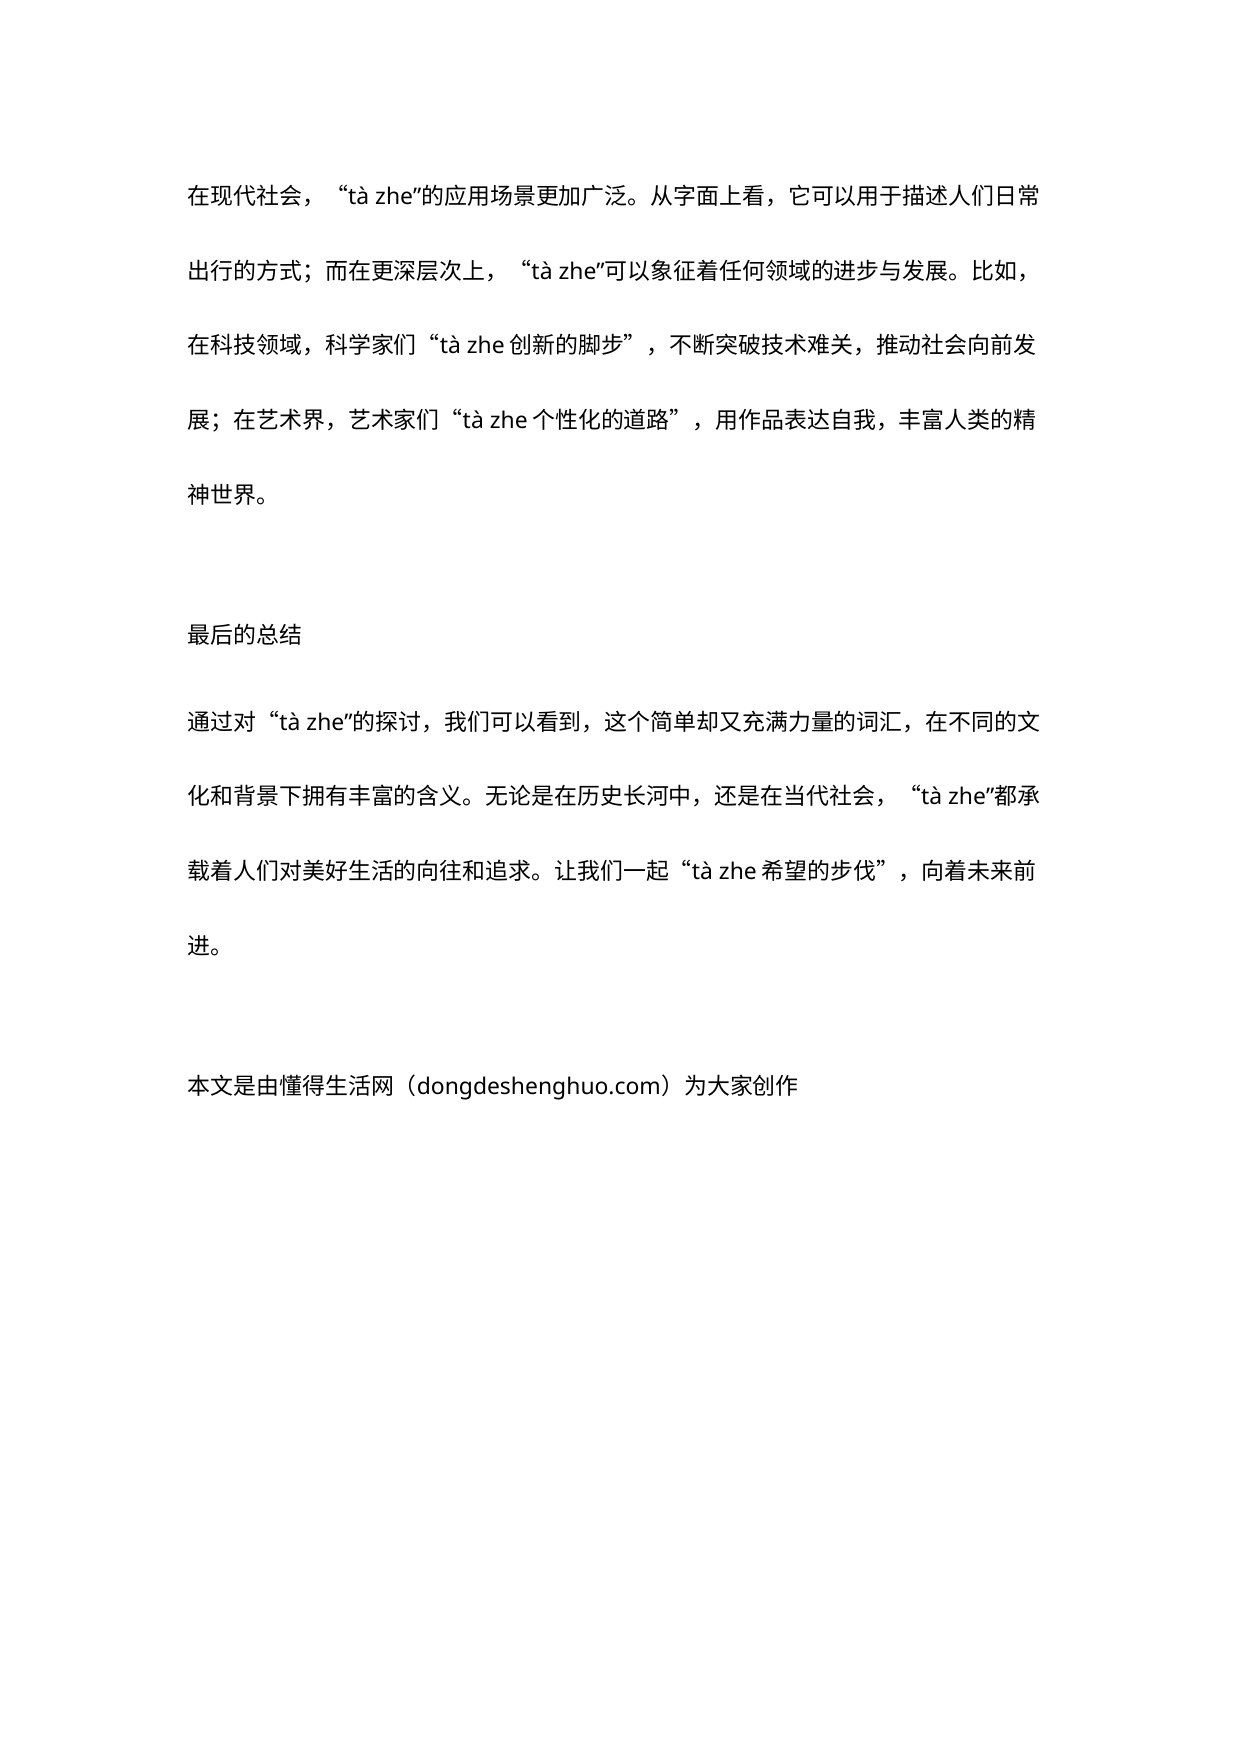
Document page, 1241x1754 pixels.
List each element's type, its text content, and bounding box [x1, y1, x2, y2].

text 在现代社会，“tà zhe”的应用场景更加广泛。从字面上看，它可以用于描述人们日常出行的方式；而在更深层次上，“tà zhe”可以象征着任何领域的进步与发展。比如，在科技领域，科学家们“tà zhe创新的脚步”，不断突破技术难关，推动社会向前发展；在艺术界，艺术家们“tà zhe个性化的道路”，用作品表达自我，丰富人类的精神世界。 [187, 162, 1053, 526]
text 最后的总结 [187, 601, 1053, 666]
text 通过对“tà zhe”的探讨，我们可以看到，这个简单却又充满力量的词汇，在不同的文化和背景下拥有丰富的含义。无论是在历史长河中，还是在当代社会，“tà zhe”都承载着人们对美好生活的向往和追求。让我们一起“tà zhe希望的步伐”，向着未来前进。 [187, 688, 1053, 977]
text 本文是由懂得生活网（dongdeshenghuo.com）为大家创作 [187, 1052, 1053, 1117]
